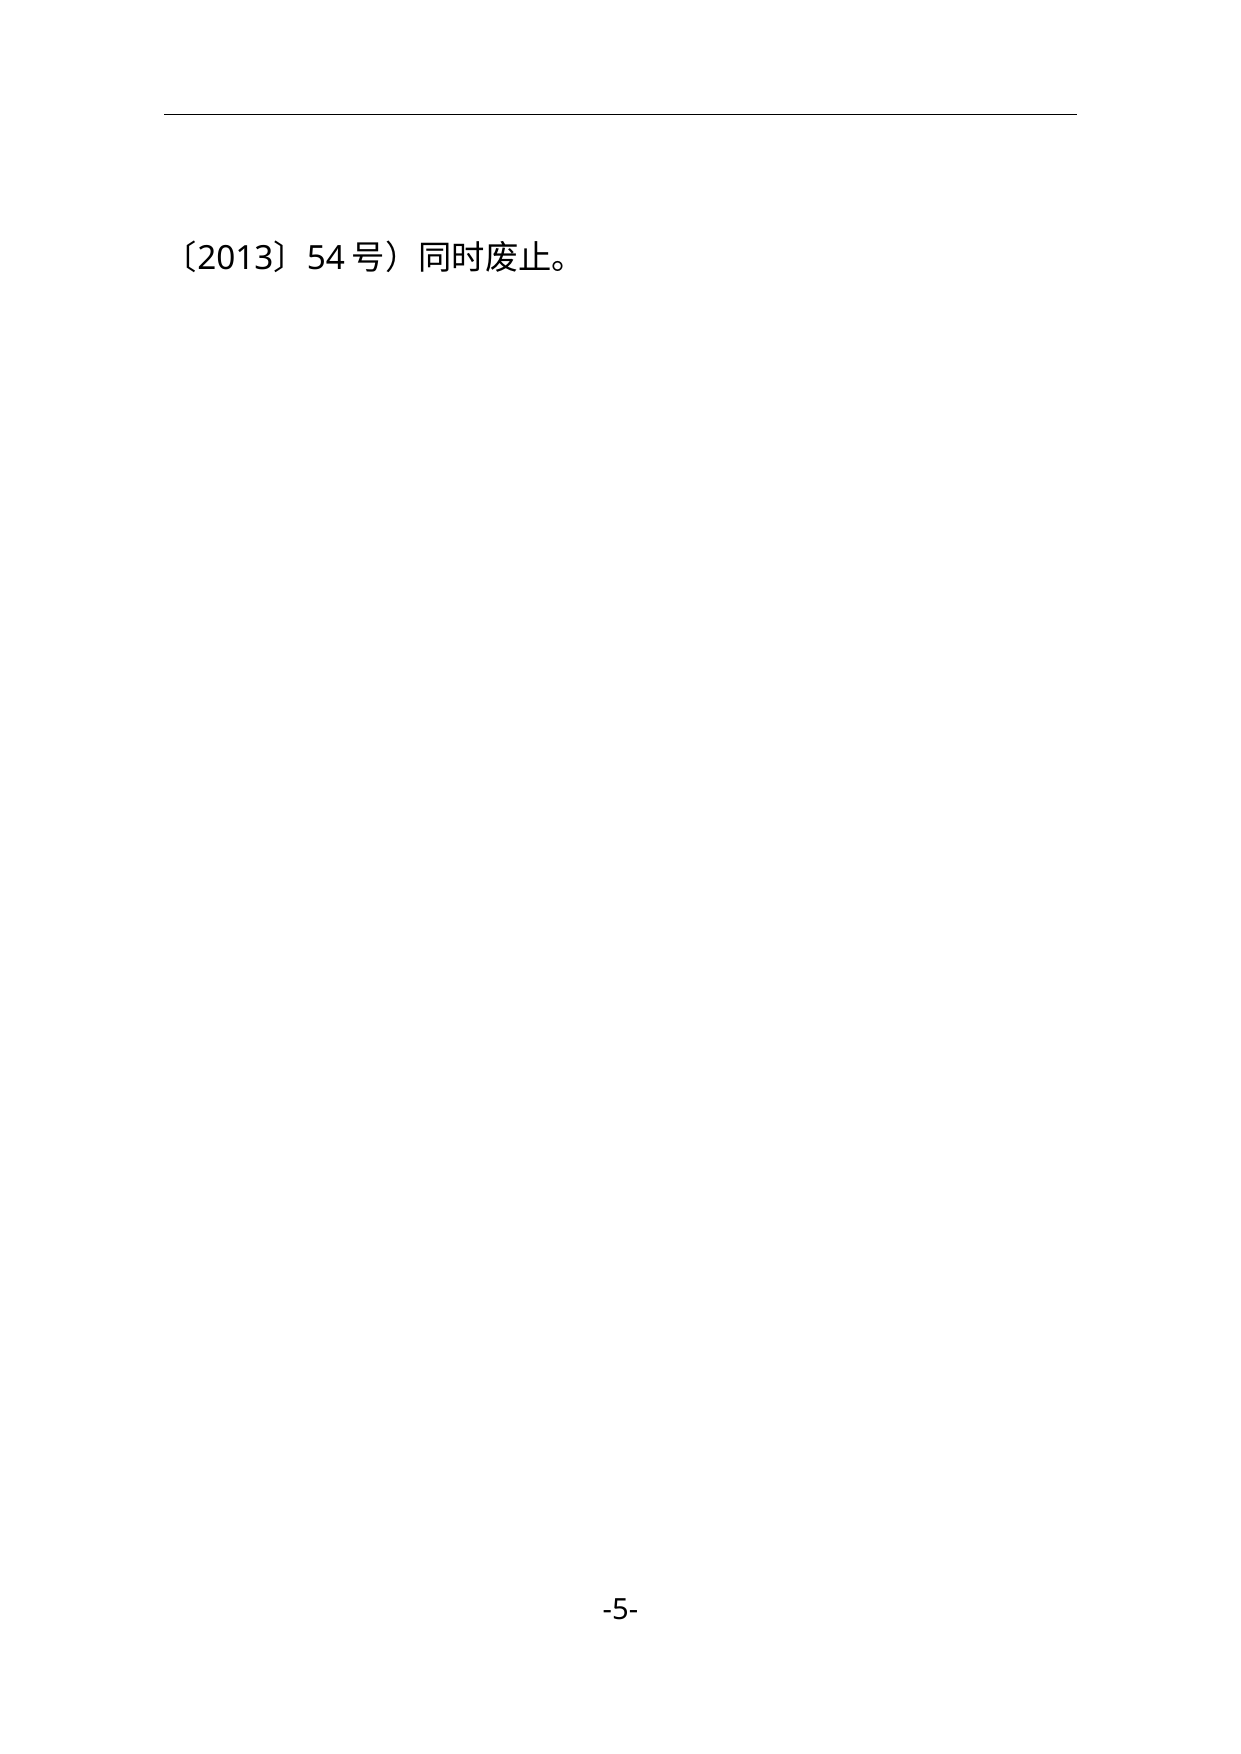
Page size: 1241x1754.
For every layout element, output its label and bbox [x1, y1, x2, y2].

text [164, 222, 1077, 287]
